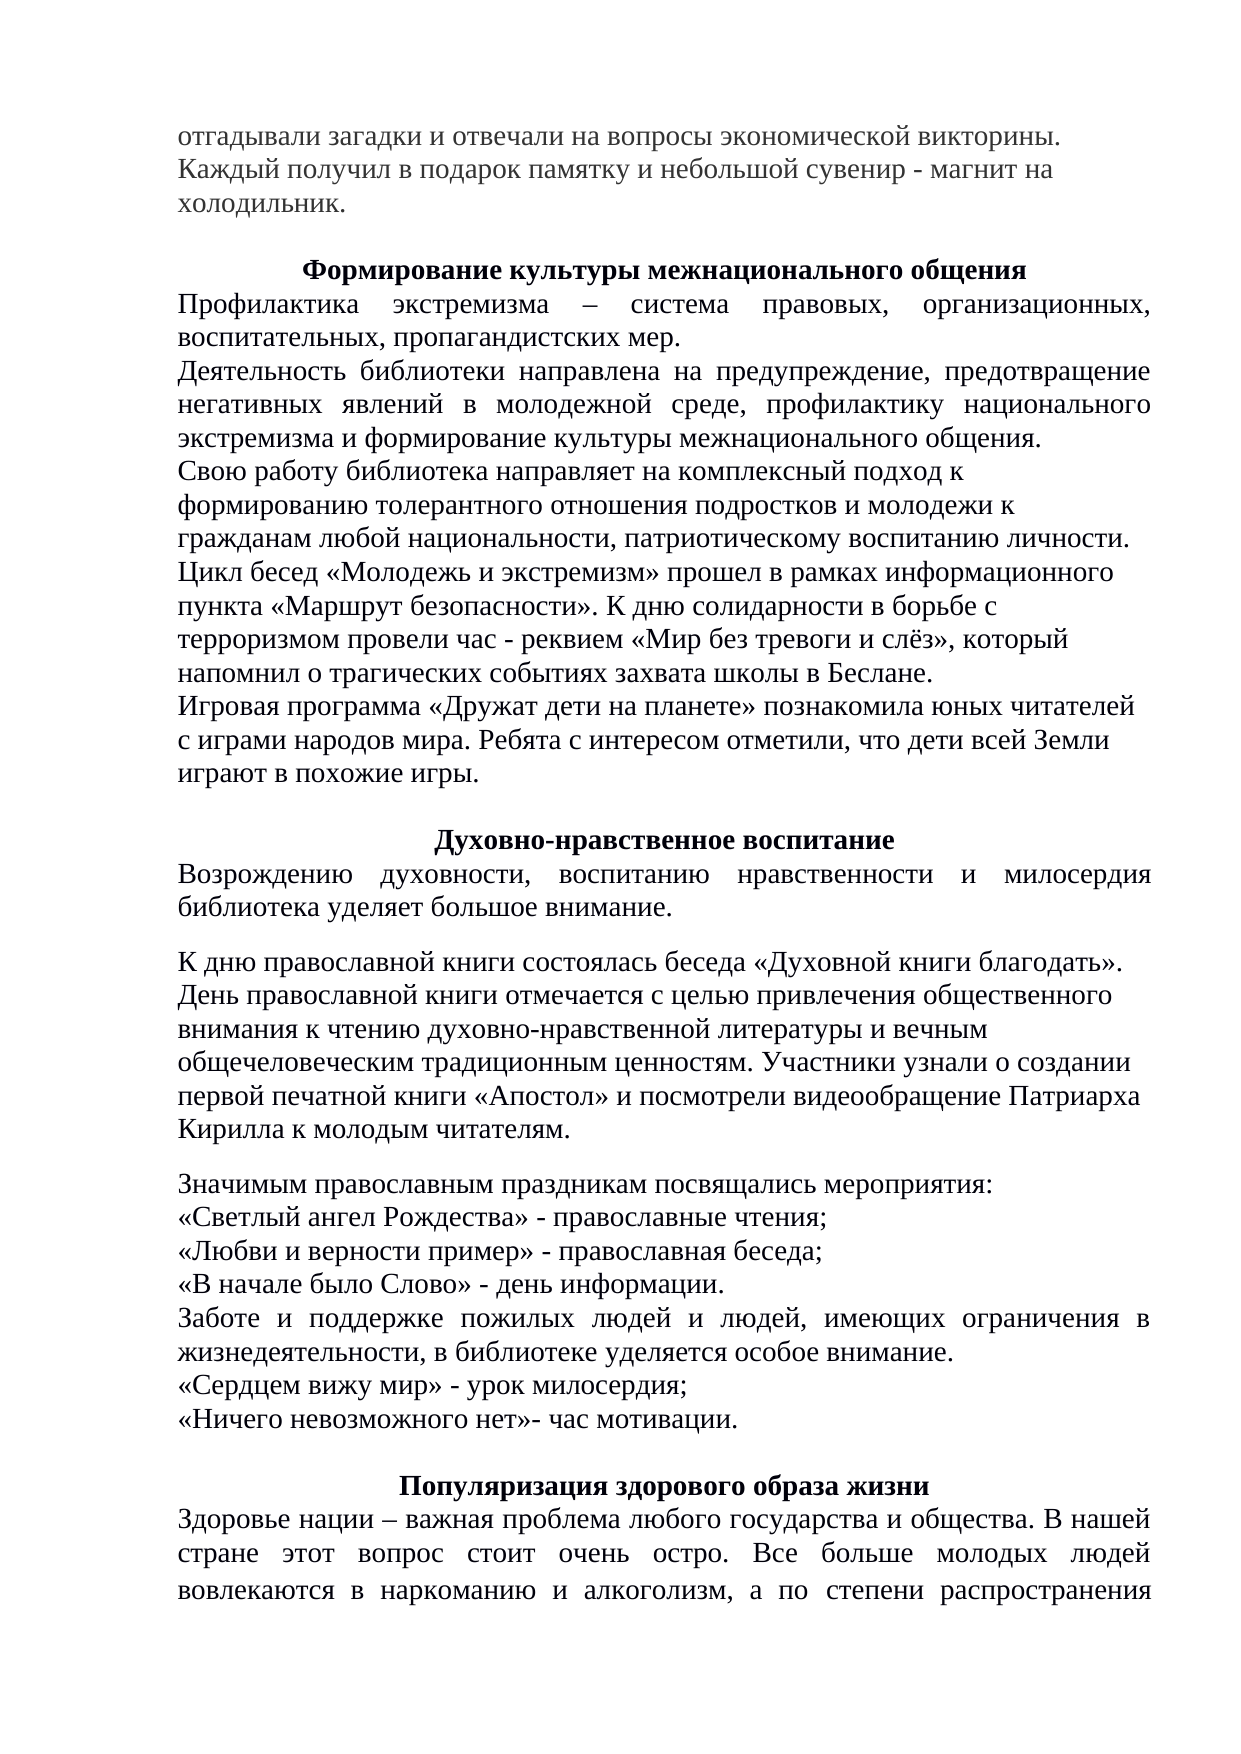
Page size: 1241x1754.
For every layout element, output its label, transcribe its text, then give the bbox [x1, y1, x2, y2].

text Деятельность библиотеки направлена на предупреждение, предотвращение негативных явлений в молодежной среде, профилактику национального экстремизма и формирование культуры межнационального общения. [177, 353, 1152, 453]
text Свою работу библиотека направляет на комплексный подход к формированию толерантного отношения подростков и молодежи к гражданам любой национальности, патриотическому воспитанию личности. [177, 453, 1152, 554]
text К дню православной книги состоялась беседа «Духовной книги благодать». День православной книги отмечается с целью привлечения общественного внимания к чтению духовно-нравственной литературы и вечным общечеловеческим традиционным ценностям. Участники узнали о создании первой печатной книги «Апостол» и посмотрели видеообращение Патриарха Кирилла к молодым читателям. [177, 944, 1152, 1145]
text «В начале было Слово» - день информации. [177, 1267, 1152, 1300]
text Популяризация здорового образа жизни [177, 1468, 1152, 1501]
text Духовно-нравственное воспитание [177, 822, 1152, 856]
text «Сердцем вижу мир» - урок милосердия; [177, 1367, 1152, 1401]
text Формирование культуры межнационального общения [177, 252, 1152, 286]
text Заботе и поддержке пожилых людей и людей, имеющих ограничения в жизнедеятельности, в библиотеке уделяется особое внимание. [177, 1300, 1152, 1367]
text Цикл бесед «Молодежь и экстремизм» прошел в рамках информационного пункта «Маршрут безопасности». К дню солидарности в борьбе с терроризмом провели час - реквием «Мир без тревоги и слёз», который напомнил о трагических событиях захвата школы в Беслане. [177, 554, 1152, 688]
text Возрождению духовности, воспитанию нравственности и милосердия библиотека уделяет большое внимание. [177, 856, 1152, 923]
text Значимым православным праздникам посвящались мероприятия: [177, 1166, 1152, 1199]
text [177, 1501, 1152, 1607]
text «Ничего невозможного нет»- час мотивации. [177, 1401, 1152, 1434]
text Профилактика экстремизма – система правовых, организационных, воспитательных, пропагандистских мер. [177, 286, 1152, 353]
text «Светлый ангел Рождества» - православные чтения; [177, 1199, 1152, 1233]
text «Любви и верности пример» - православная беседа; [177, 1233, 1152, 1267]
text Игровая программа «Дружат дети на планете» познакомила юных читателей с играми народов мира. Ребята с интересом отметили, что дети всей Земли играют в похожие игры. [177, 688, 1152, 789]
